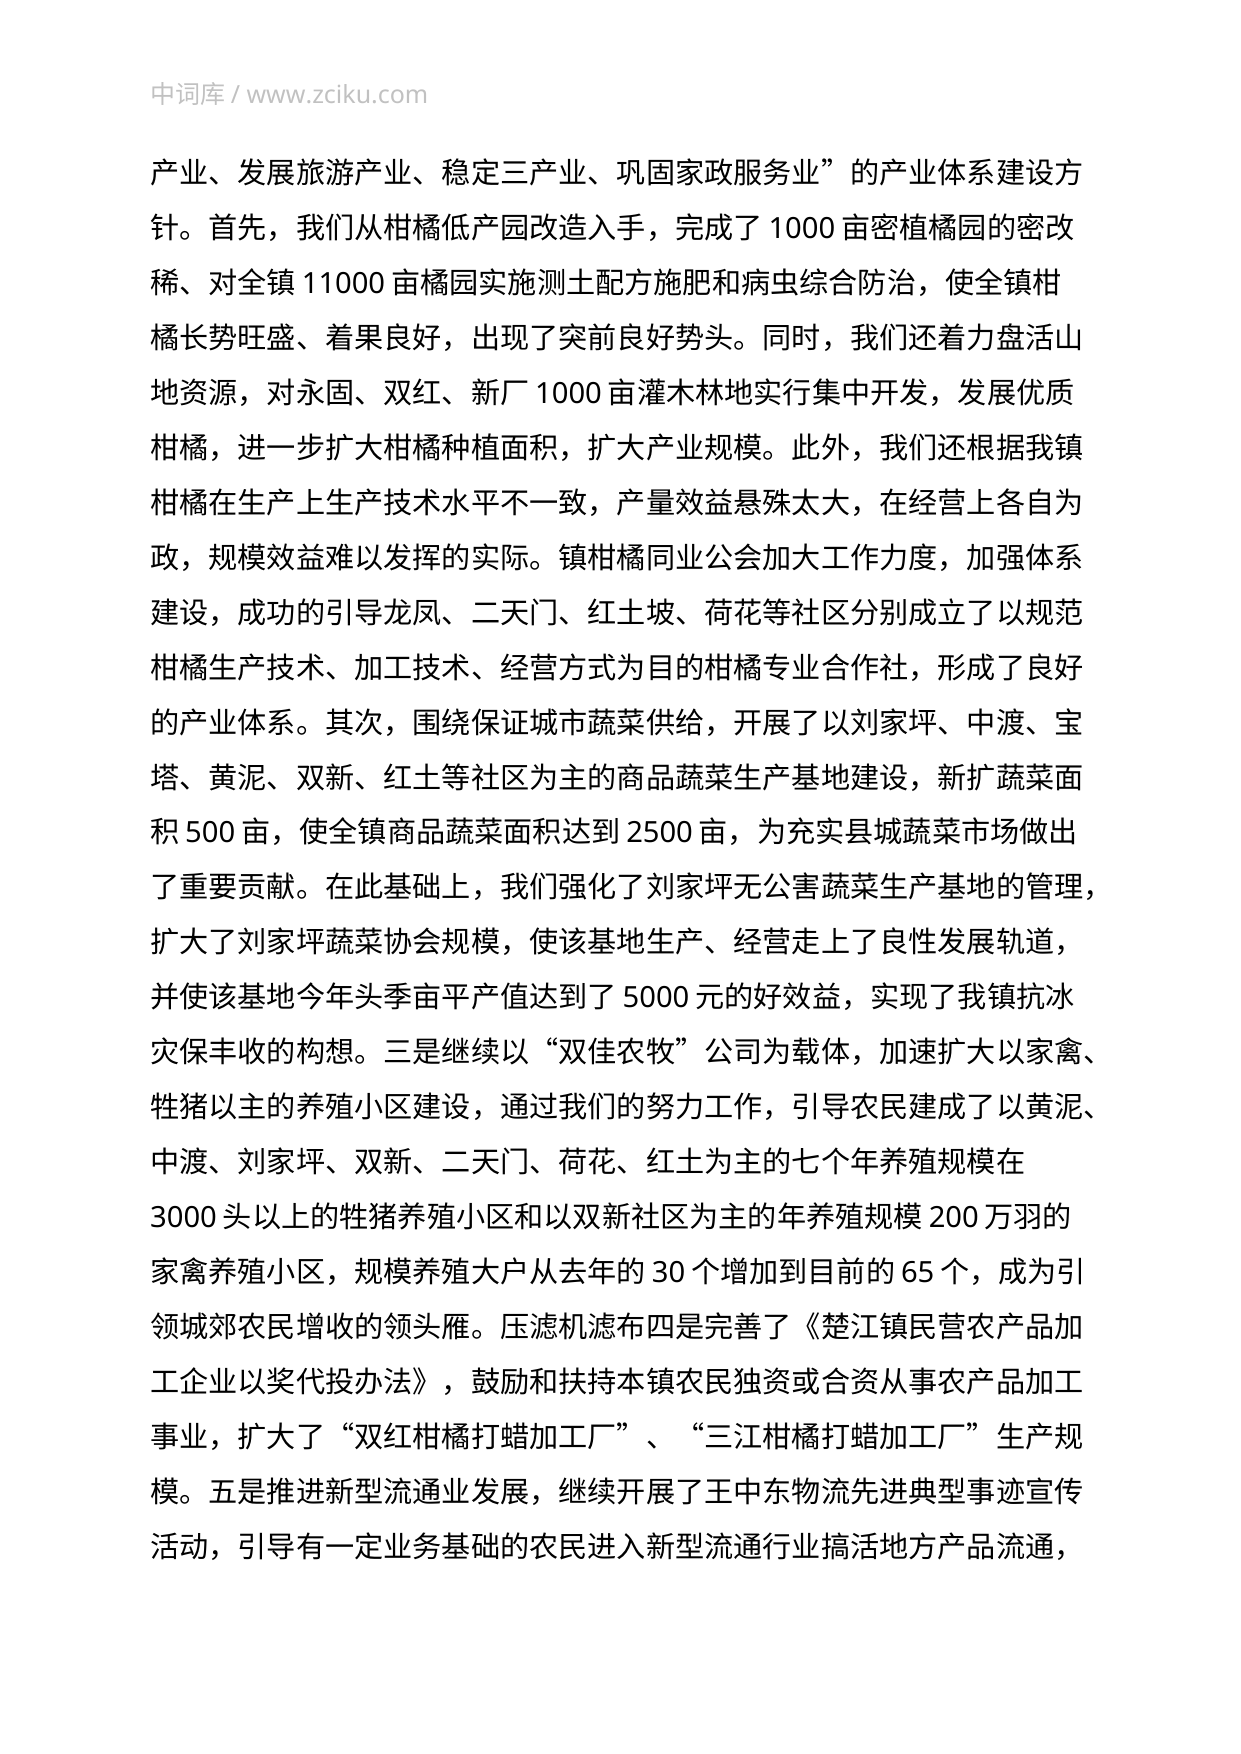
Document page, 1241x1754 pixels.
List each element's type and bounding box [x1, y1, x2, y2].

text [150, 150, 1090, 1565]
